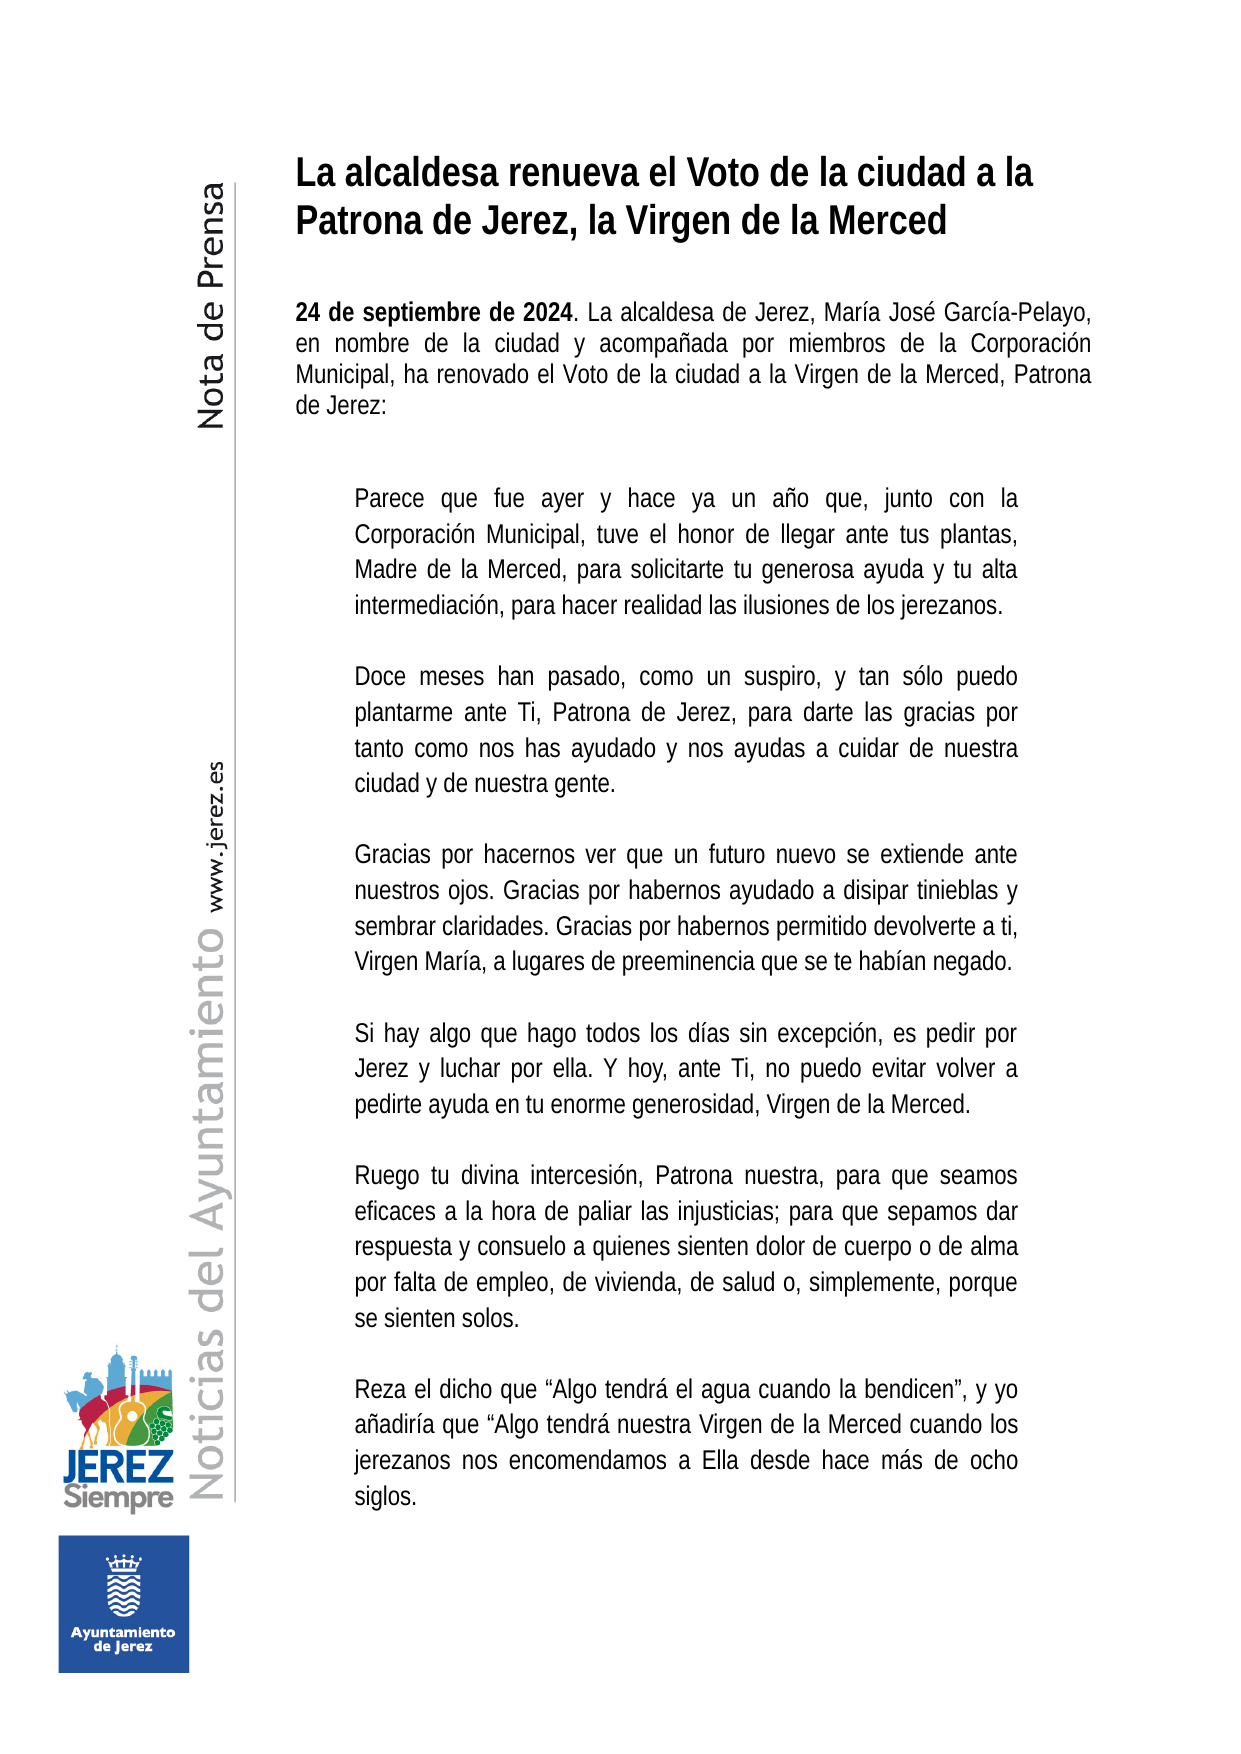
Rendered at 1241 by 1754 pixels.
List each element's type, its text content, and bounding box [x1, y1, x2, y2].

text Si hay algo que hago todos los días sin excepción, es pedir por Jerez y luchar por ella. Y hoy, ante Ti, no puedo evitar volver a pedirte ayuda en tu enorme generosidad, Virgen de la Merced. [354, 1017, 1019, 1119]
text La alcaldesa renueva el Voto de la ciudad a la Patrona de Jerez, la Virgen de la Merced [295, 148, 1092, 243]
text 24 de septiembre de 2024. La alcaldesa de Jerez, María José García-Pelayo, en nombre de la ciudad y acompañada por miembros de la Corporación Municipal, ha renovado el Voto de la ciudad a la Virgen de la Merced, Patrona de Jerez: [295, 296, 1092, 420]
picture [54, 181, 236, 1673]
text Ruego tu divina intercesión, Patrona nuestra, para que seamos eficaces a la hora de paliar las injusticias; para que sepamos dar respuesta y consuelo a quienes sienten dolor de cuerpo o de alma por falta de empleo, de vivienda, de salud o, simplemente, porque se sienten solos. [354, 1159, 1019, 1333]
text Gracias por hacernos ver que un futuro nuevo se extiende ante nuestros ojos. Gracias por habernos ayudado a disipar tinieblas y sembrar claridades. Gracias por habernos permitido devolverte a ti, Virgen María, a lugares de preeminencia que se te habían negado. [354, 838, 1019, 976]
text Parece que fue ayer y hace ya un año que, junto con la Corporación Municipal, tuve el honor de llegar ante tus plantas, Madre de la Merced, para solicitarte tu generosa ayuda y tu alta intermediación, para hacer realidad las ilusiones de los jerezanos. [354, 482, 1019, 620]
text Reza el dicho que “Algo tendrá el agua cuando la bendicen”, y yo añadiría que “Algo tendrá nuestra Virgen de la Merced cuando los jerezanos nos encomendamos a Ella desde hace más de ocho siglos. [354, 1373, 1019, 1511]
text Doce meses han pasado, como un suspiro, y tan sólo puedo plantarme ante Ti, Patrona de Jerez, para darte las gracias por tanto como nos has ayudado y nos ayudas a cuidar de nuestra ciudad y de nuestra gente. [354, 660, 1019, 798]
